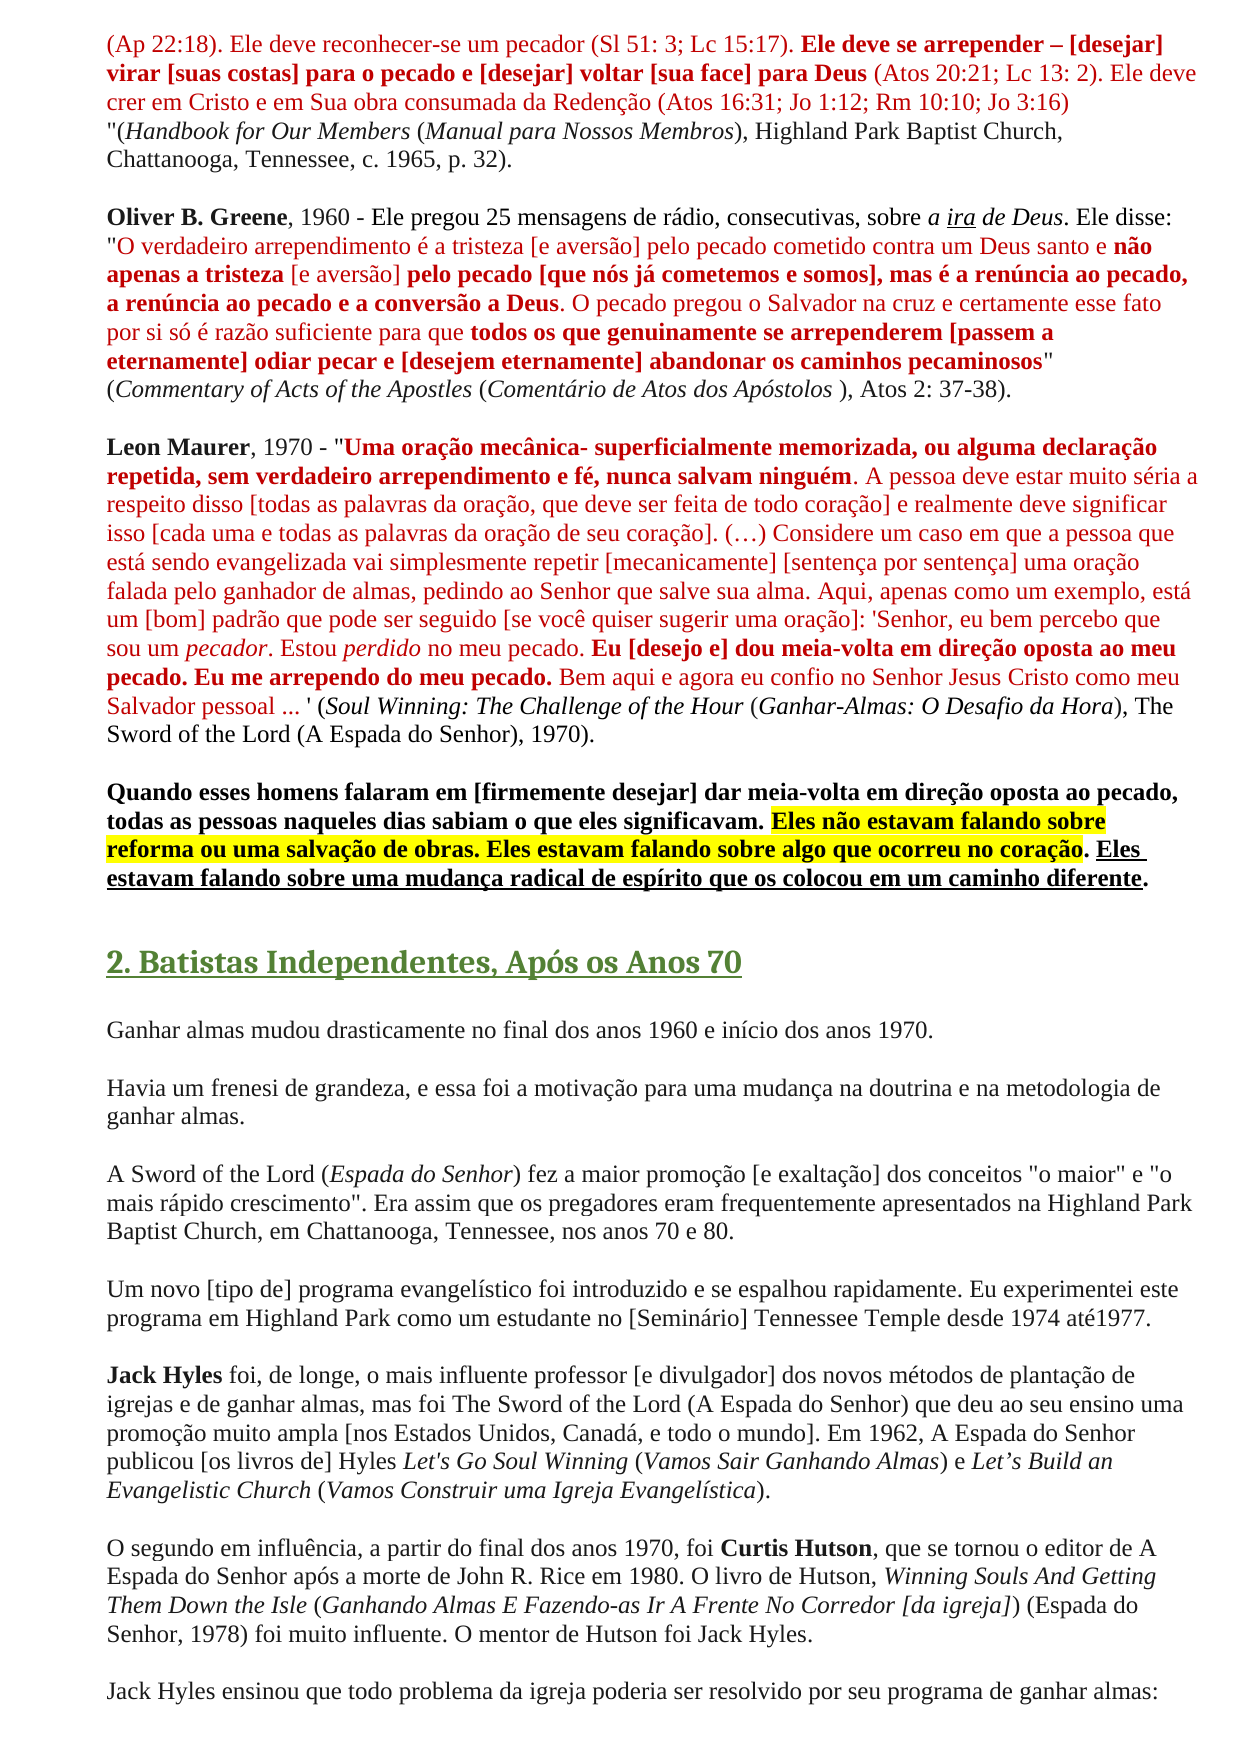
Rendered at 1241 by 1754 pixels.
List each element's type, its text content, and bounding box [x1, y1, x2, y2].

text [106, 1015, 1199, 1705]
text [106, 29, 1199, 918]
subtitle 2. Batistas Independentes, Após os Anos 70 [106, 943, 1199, 982]
